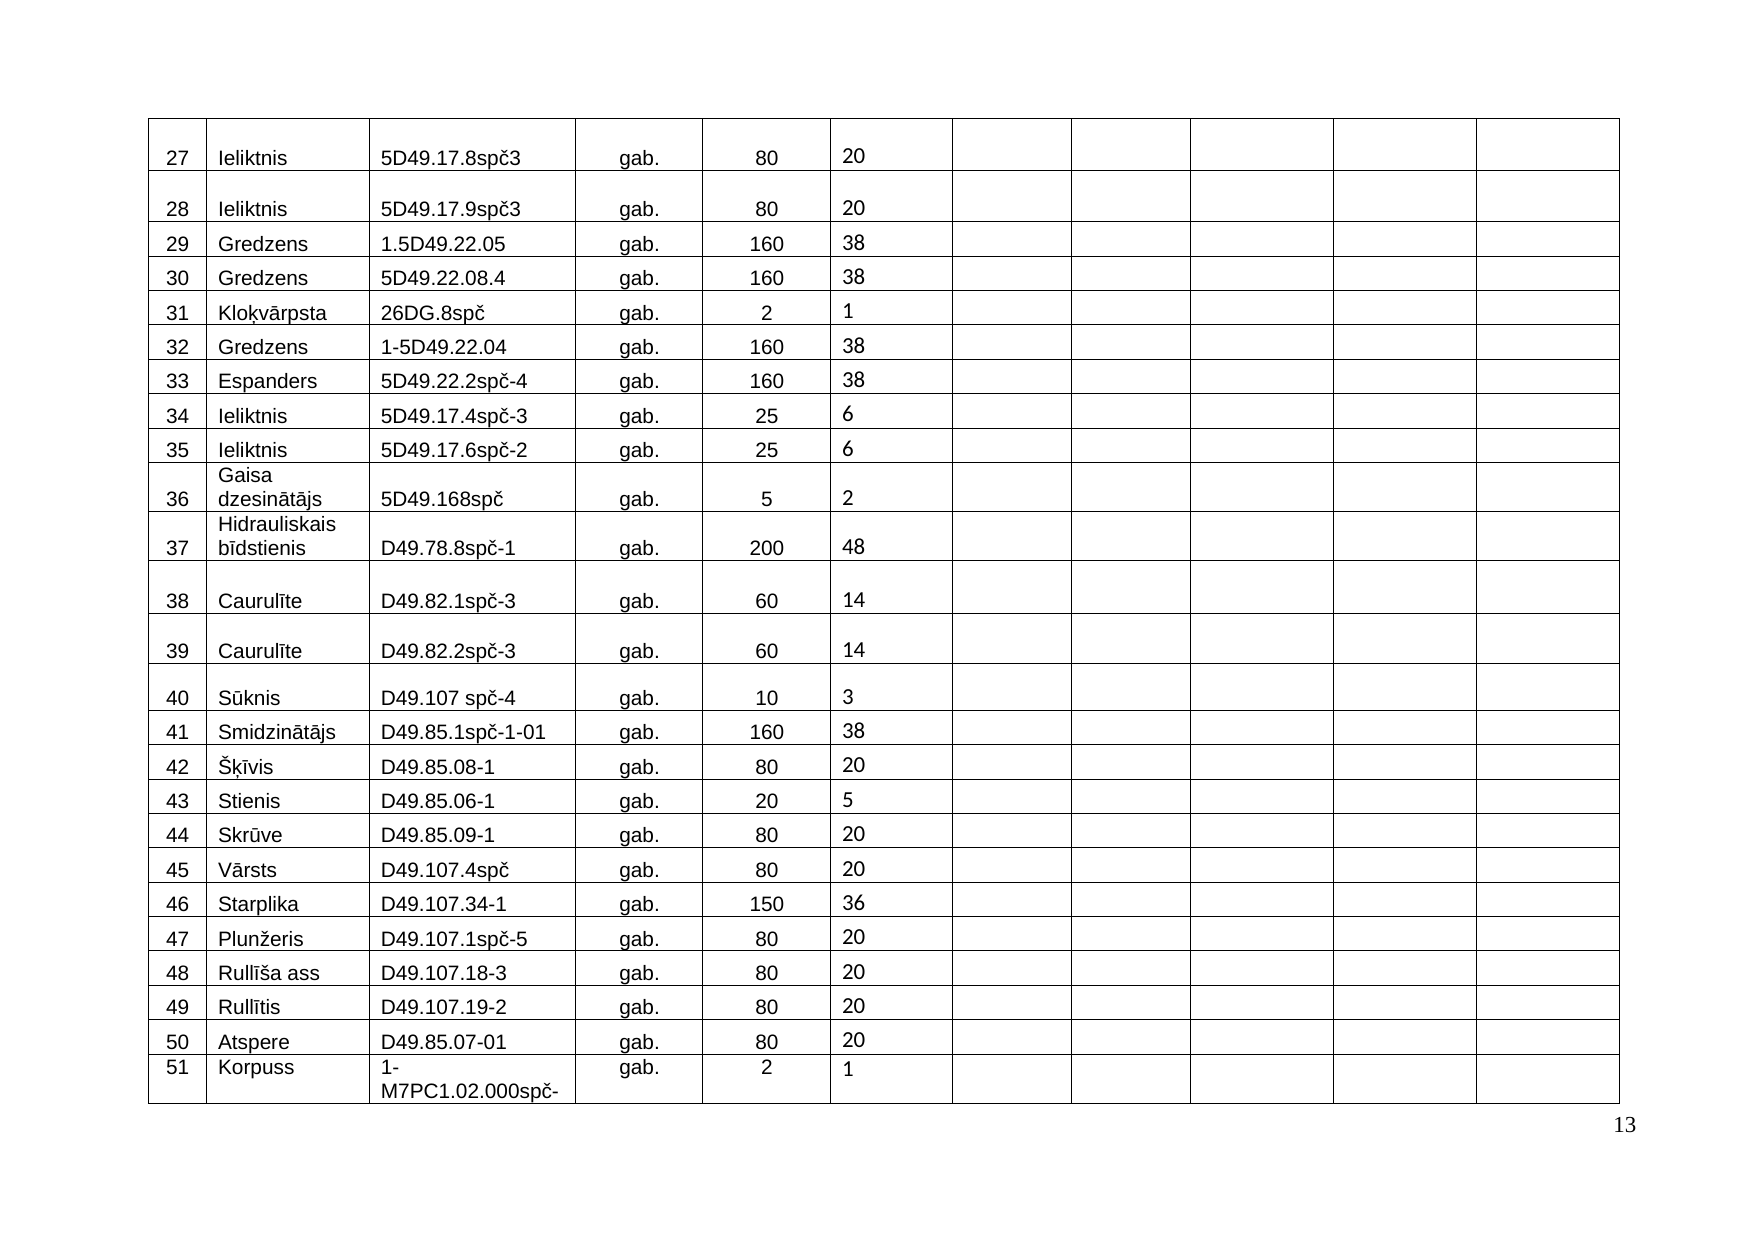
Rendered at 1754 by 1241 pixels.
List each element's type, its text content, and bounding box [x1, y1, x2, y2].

table_cell [1477, 848, 1619, 882]
table_cell [1191, 917, 1333, 950]
table_cell [1477, 664, 1619, 710]
table_cell Sūknis [207, 664, 369, 710]
table_cell 5D49.17.6spč-2 [370, 429, 575, 462]
table_cell 160 [703, 325, 830, 359]
table_cell [1191, 745, 1333, 778]
table_cell 38 [149, 561, 206, 613]
table_cell [1477, 614, 1619, 663]
table_cell [1191, 814, 1333, 847]
table_cell 46 [149, 883, 206, 916]
table_cell [1072, 1055, 1190, 1102]
table_cell [953, 561, 1071, 613]
table_cell D49.85.08-1 [370, 745, 575, 778]
table_cell gab. [576, 429, 702, 462]
table_cell gab. [576, 325, 702, 359]
table_cell 150 [703, 883, 830, 916]
table_cell D49.107.1spč-5 [370, 917, 575, 950]
table_cell [1477, 814, 1619, 847]
table_cell [953, 257, 1071, 290]
table_cell 200 [703, 512, 830, 560]
table_cell [1072, 745, 1190, 778]
table_cell D49.107.18-3 [370, 951, 575, 985]
table_cell Ieliktnis [207, 119, 369, 170]
table_cell [953, 222, 1071, 256]
table_cell D49.107.4spč [370, 848, 575, 882]
table_cell [1072, 561, 1190, 613]
table_cell [1072, 394, 1190, 427]
table_cell 47 [149, 917, 206, 950]
table_cell [1191, 325, 1333, 359]
table_cell 2 [831, 463, 952, 511]
table_cell [1334, 951, 1476, 985]
table_cell Smidzinātājs [207, 711, 369, 744]
table_cell 160 [703, 711, 830, 744]
table_cell [1072, 325, 1190, 359]
table_cell [1072, 951, 1190, 985]
table_cell 20 [831, 951, 952, 985]
table_cell [1334, 291, 1476, 324]
table_cell 29 [149, 222, 206, 256]
table_cell [1477, 360, 1619, 393]
table_cell [1477, 171, 1619, 221]
table_cell [1191, 463, 1333, 511]
table_cell [953, 394, 1071, 427]
table_cell 20 [831, 986, 952, 1019]
table_cell 5D49.168spč [370, 463, 575, 511]
table_cell gab. [576, 257, 702, 290]
table_cell 48 [149, 951, 206, 985]
table_cell [1072, 780, 1190, 813]
table_cell Caurulīte [207, 561, 369, 613]
table_cell [1334, 171, 1476, 221]
table_cell Korpuss [207, 1055, 369, 1102]
table_cell [1334, 780, 1476, 813]
table_cell 160 [703, 257, 830, 290]
table_cell [1072, 711, 1190, 744]
table_cell [1072, 1020, 1190, 1053]
table_cell 34 [149, 394, 206, 427]
table_cell [1477, 394, 1619, 427]
table_cell 1 [831, 1055, 952, 1102]
table_cell 32 [149, 325, 206, 359]
table_cell Kloķvārpsta [207, 291, 369, 324]
table_cell 41 [149, 711, 206, 744]
table_cell [953, 814, 1071, 847]
table_cell 60 [703, 561, 830, 613]
table_cell 38 [831, 360, 952, 393]
table_cell [1072, 291, 1190, 324]
table_cell D49.85.09-1 [370, 814, 575, 847]
table_cell 49 [149, 986, 206, 1019]
table_cell 38 [831, 222, 952, 256]
table_cell 48 [831, 512, 952, 560]
table_cell 1 [831, 291, 952, 324]
table_cell [953, 986, 1071, 1019]
table_cell 5D49.22.08.4 [370, 257, 575, 290]
table_cell gab. [576, 986, 702, 1019]
table_cell 37 [149, 512, 206, 560]
table_cell [953, 951, 1071, 985]
table_cell [953, 429, 1071, 462]
table_cell [1191, 257, 1333, 290]
table_cell 2 [703, 291, 830, 324]
table_cell [1477, 512, 1619, 560]
table_cell 51 [149, 1055, 206, 1102]
table_cell [1191, 883, 1333, 916]
table_cell [1334, 119, 1476, 170]
table_cell 36 [831, 883, 952, 916]
table_cell [953, 1020, 1071, 1053]
table_cell [953, 848, 1071, 882]
table_cell [1191, 119, 1333, 170]
table_cell gab. [576, 291, 702, 324]
table_cell Caurulīte [207, 614, 369, 663]
table_cell [953, 171, 1071, 221]
table_cell [953, 463, 1071, 511]
table_cell [1477, 291, 1619, 324]
table_cell gab. [576, 222, 702, 256]
table_cell [1191, 664, 1333, 710]
table_cell 6 [831, 394, 952, 427]
table_cell 25 [703, 429, 830, 462]
table_cell [1191, 360, 1333, 393]
table_cell gab. [576, 664, 702, 710]
table_cell [1334, 986, 1476, 1019]
table_cell [1072, 222, 1190, 256]
table_cell 25 [703, 394, 830, 427]
table_cell [1072, 512, 1190, 560]
table_cell [1191, 291, 1333, 324]
table_cell 80 [703, 917, 830, 950]
table_cell D49.107.34-1 [370, 883, 575, 916]
table_cell 80 [703, 951, 830, 985]
table_cell gab. [576, 745, 702, 778]
table_cell 160 [703, 222, 830, 256]
table_cell [953, 780, 1071, 813]
table_cell [1072, 917, 1190, 950]
table_cell [1334, 745, 1476, 778]
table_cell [370, 1055, 575, 1102]
table_cell [1477, 780, 1619, 813]
table_cell gab. [576, 711, 702, 744]
table_cell [1334, 883, 1476, 916]
table_cell 160 [703, 360, 830, 393]
table_cell D49.82.1spč-3 [370, 561, 575, 613]
table_cell [1072, 664, 1190, 710]
table_cell D49.85.07-01 [370, 1020, 575, 1053]
table_cell [1334, 463, 1476, 511]
table_cell [1191, 780, 1333, 813]
table_cell 36 [149, 463, 206, 511]
table_cell D49.78.8spč-1 [370, 512, 575, 560]
table_cell gab. [576, 512, 702, 560]
table_cell [1072, 257, 1190, 290]
table_cell Skrūve [207, 814, 369, 847]
table_cell Espanders [207, 360, 369, 393]
table_cell gab. [576, 171, 702, 221]
table_cell [1191, 429, 1333, 462]
table_cell [1191, 222, 1333, 256]
table_cell 80 [703, 1020, 830, 1053]
table_cell [953, 325, 1071, 359]
table_cell [1477, 951, 1619, 985]
table_cell 20 [831, 917, 952, 950]
table_cell [1191, 171, 1333, 221]
table_cell D49.85.06-1 [370, 780, 575, 813]
table_cell [953, 512, 1071, 560]
table_cell 38 [831, 257, 952, 290]
table_cell 30 [149, 257, 206, 290]
table_cell [1072, 814, 1190, 847]
table_cell 45 [149, 848, 206, 882]
table_cell 33 [149, 360, 206, 393]
table_cell [1191, 614, 1333, 663]
table_cell 20 [831, 745, 952, 778]
table_cell 14 [831, 561, 952, 613]
table_cell 80 [703, 814, 830, 847]
table_cell gab. [576, 780, 702, 813]
table_cell 20 [703, 780, 830, 813]
table_cell [1477, 986, 1619, 1019]
table_cell 80 [703, 745, 830, 778]
table_cell [953, 614, 1071, 663]
table_cell [1477, 561, 1619, 613]
table_cell gab. [576, 848, 702, 882]
table_cell [1477, 711, 1619, 744]
table_cell 44 [149, 814, 206, 847]
table_cell [953, 119, 1071, 170]
table_cell 50 [149, 1020, 206, 1053]
table_cell 1-5D49.22.04 [370, 325, 575, 359]
table_cell [1477, 429, 1619, 462]
table_cell gab. [576, 1055, 702, 1102]
table_cell [1334, 512, 1476, 560]
table_cell 20 [831, 1020, 952, 1053]
table_cell [1334, 917, 1476, 950]
table_cell 5 [831, 780, 952, 813]
table_cell [1334, 360, 1476, 393]
table_cell [1191, 951, 1333, 985]
table_cell [1477, 325, 1619, 359]
table_cell [1334, 325, 1476, 359]
table_cell [1072, 986, 1190, 1019]
table_cell [953, 664, 1071, 710]
table_cell [1477, 917, 1619, 950]
table_cell 39 [149, 614, 206, 663]
table_cell 35 [149, 429, 206, 462]
table_cell Rullītis [207, 986, 369, 1019]
table_cell 80 [703, 171, 830, 221]
table_cell gab. [576, 1020, 702, 1053]
table_cell 14 [831, 614, 952, 663]
table_cell gab. [576, 561, 702, 613]
table_cell Ieliktnis [207, 394, 369, 427]
table_cell [953, 360, 1071, 393]
table_cell gab. [576, 119, 702, 170]
table_cell [1334, 561, 1476, 613]
table_cell Stienis [207, 780, 369, 813]
table_cell 5D49.17.9spč3 [370, 171, 575, 221]
table_cell [1191, 1020, 1333, 1053]
table_cell Rullīša ass [207, 951, 369, 985]
table_cell [1477, 883, 1619, 916]
table_cell [1072, 883, 1190, 916]
table_cell [1477, 1020, 1619, 1053]
table_cell Gredzens [207, 257, 369, 290]
table_cell [1191, 711, 1333, 744]
table_cell 5D49.22.2spč-4 [370, 360, 575, 393]
table_cell [1191, 986, 1333, 1019]
table_cell [1334, 257, 1476, 290]
table_cell [1191, 1055, 1333, 1102]
table_cell [953, 917, 1071, 950]
table_cell 6 [831, 429, 952, 462]
table_cell 40 [149, 664, 206, 710]
table_cell [1072, 614, 1190, 663]
table_cell [1334, 614, 1476, 663]
table_cell [953, 291, 1071, 324]
table_cell gab. [576, 463, 702, 511]
table_cell Atspere [207, 1020, 369, 1053]
table_cell 43 [149, 780, 206, 813]
table_cell 31 [149, 291, 206, 324]
table_cell Ieliktnis [207, 429, 369, 462]
table_cell 60 [703, 614, 830, 663]
table_cell [1334, 1020, 1476, 1053]
table_cell [1477, 1055, 1619, 1102]
table_cell gab. [576, 614, 702, 663]
table_cell [1072, 429, 1190, 462]
table_cell Plunžeris [207, 917, 369, 950]
table_cell [953, 883, 1071, 916]
table_cell Ieliktnis [207, 171, 369, 221]
table_cell 20 [831, 848, 952, 882]
table_cell Vārsts [207, 848, 369, 882]
table_cell 5D49.17.4spč-3 [370, 394, 575, 427]
table_cell Hidrauliskais bīdstienis [207, 512, 369, 560]
table_cell [1072, 119, 1190, 170]
table_cell [1477, 463, 1619, 511]
table_cell Starplika [207, 883, 369, 916]
table_cell 38 [831, 325, 952, 359]
table_cell [1191, 512, 1333, 560]
table_cell [1072, 360, 1190, 393]
table_cell Gredzens [207, 222, 369, 256]
table_cell [1191, 848, 1333, 882]
table_cell [1477, 745, 1619, 778]
table_cell 20 [831, 119, 952, 170]
table_cell gab. [576, 394, 702, 427]
table_cell [1334, 394, 1476, 427]
table_cell 38 [831, 711, 952, 744]
table_cell 20 [831, 171, 952, 221]
table_cell [1334, 711, 1476, 744]
table_cell gab. [576, 814, 702, 847]
table_cell Šķīvis [207, 745, 369, 778]
table_cell 1.5D49.22.05 [370, 222, 575, 256]
table_cell 28 [149, 171, 206, 221]
table_cell [1191, 561, 1333, 613]
table_cell [1477, 257, 1619, 290]
table_cell [1334, 664, 1476, 710]
table_cell 80 [703, 119, 830, 170]
table_cell gab. [576, 917, 702, 950]
table_cell D49.107 spč-4 [370, 664, 575, 710]
table_cell [953, 1055, 1071, 1102]
table_cell 26DG.8spč [370, 291, 575, 324]
table_cell 5 [703, 463, 830, 511]
table_cell [1072, 463, 1190, 511]
table_cell [953, 745, 1071, 778]
table_cell Gredzens [207, 325, 369, 359]
table_cell gab. [576, 360, 702, 393]
table_cell 27 [149, 119, 206, 170]
table_cell 3 [831, 664, 952, 710]
table_cell 2 [703, 1055, 830, 1102]
table_cell [1334, 814, 1476, 847]
table_cell 80 [703, 848, 830, 882]
table_cell Gaisa dzesinātājs [207, 463, 369, 511]
table_cell [1191, 394, 1333, 427]
table_cell [1072, 171, 1190, 221]
table_cell gab. [576, 951, 702, 985]
table_cell [1477, 119, 1619, 170]
table_cell [1334, 429, 1476, 462]
table_cell [1072, 848, 1190, 882]
table_cell gab. [576, 883, 702, 916]
table_cell D49.82.2spč-3 [370, 614, 575, 663]
table_cell [953, 711, 1071, 744]
table_cell 5D49.17.8spč3 [370, 119, 575, 170]
table_cell 80 [703, 986, 830, 1019]
table_cell [1477, 222, 1619, 256]
table_cell 42 [149, 745, 206, 778]
table_cell [1334, 222, 1476, 256]
table_cell D49.107.19-2 [370, 986, 575, 1019]
table_cell D49.85.1spč-1-01 [370, 711, 575, 744]
table_cell [1334, 1055, 1476, 1102]
table_cell 20 [831, 814, 952, 847]
table_cell 10 [703, 664, 830, 710]
table_cell [1334, 848, 1476, 882]
